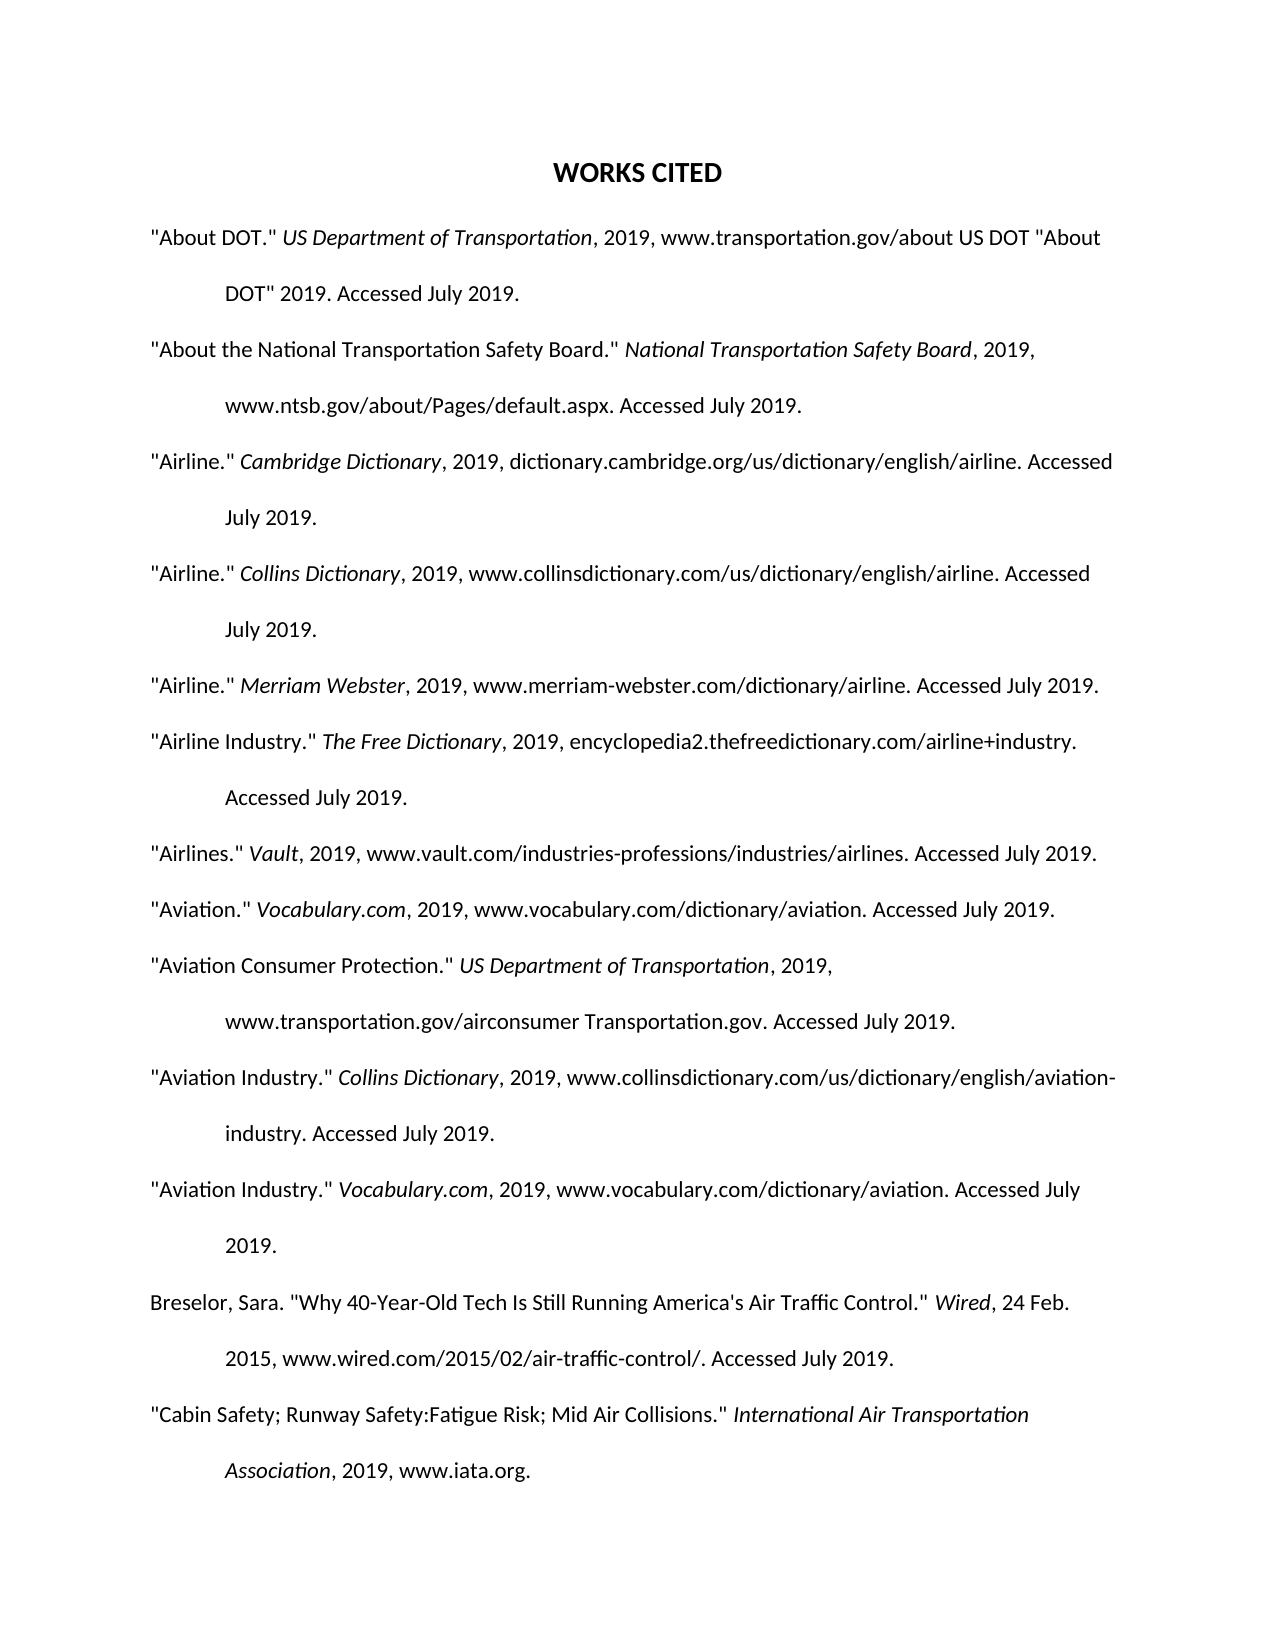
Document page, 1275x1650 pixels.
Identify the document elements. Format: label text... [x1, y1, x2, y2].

text "Aviation Industry." Vocabulary.com, 2019, www.vocabulary.com/dictionary/aviation. Accessed July 2019. [150, 1176, 1125, 1259]
text "Airline Industry." The Free Dictionary, 2019, encyclopedia2.thefreedictionary.com/airline+industry. Accessed July 2019. [150, 727, 1125, 811]
text "Airline." Cambridge Dictionary, 2019, dictionary.cambridge.org/us/dictionary/english/airline. Accessed July 2019. [150, 447, 1125, 531]
text "Airline." Merriam Webster, 2019, www.merriam-webster.com/dictionary/airline. Accessed July 2019. [150, 671, 1125, 699]
text "Aviation Industry." Collins Dictionary, 2019, www.collinsdictionary.com/us/dictionary/english/aviation-industry. Accessed July 2019. [150, 1063, 1125, 1147]
text "Airline." Collins Dictionary, 2019, www.collinsdictionary.com/us/dictionary/english/airline. Accessed July 2019. [150, 559, 1125, 643]
subtitle WORKS CITED [150, 154, 1125, 190]
text "Cabin Safety; Runway Safety:Fatigue Risk; Mid Air Collisions." International Air Transportation Association, 2019, www.iata.org. [150, 1400, 1125, 1484]
text "About DOT." US Department of Transportation, 2019, www.transportation.gov/about US DOT "About DOT" 2019. Accessed July 2019. [150, 223, 1125, 307]
text "About the National Transportation Safety Board." National Transportation Safety Board, 2019, www.ntsb.gov/about/Pages/default.aspx. Accessed July 2019. [150, 335, 1125, 419]
text Breselor, Sara. "Why 40-Year-Old Tech Is Still Running America's Air Traffic Control." Wired, 24 Feb. 2015, www.wired.com/2015/02/air-traffic-control/. Accessed July 2019. [150, 1288, 1125, 1372]
text "Aviation Consumer Protection." US Department of Transportation, 2019, www.transportation.gov/airconsumer Transportation.gov. Accessed July 2019. [150, 951, 1125, 1035]
text "Airlines." Vault, 2019, www.vault.com/industries-professions/industries/airlines. Accessed July 2019. [150, 839, 1125, 867]
text "Aviation." Vocabulary.com, 2019, www.vocabulary.com/dictionary/aviation. Accessed July 2019. [150, 895, 1125, 923]
